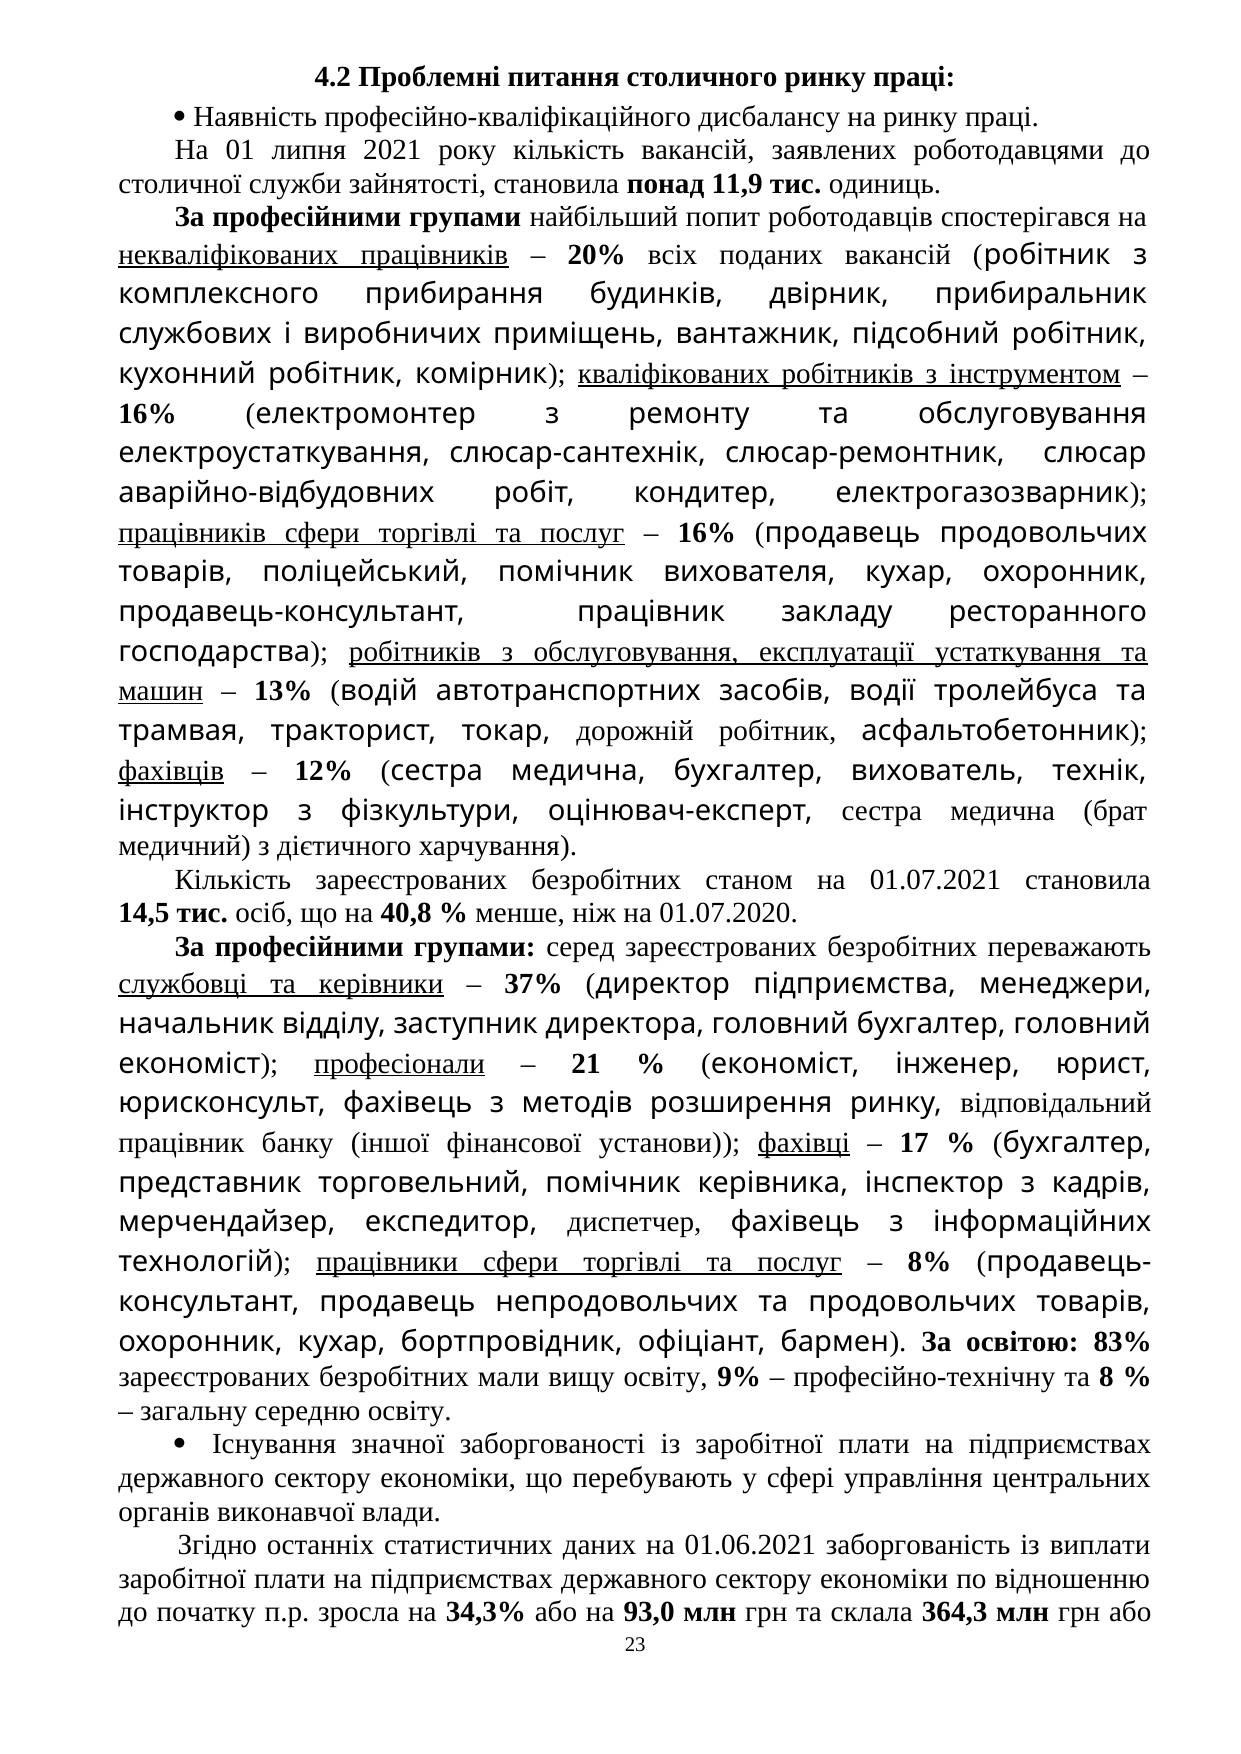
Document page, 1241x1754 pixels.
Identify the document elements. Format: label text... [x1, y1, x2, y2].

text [118, 1527, 1152, 1628]
text За професійними групами: серед зареєстрованих безробітних переважають службовці та керівники – 37% (директор підприємства, менеджери, начальник відділу, заступник директора, головний бухгалтер, головний економіст); професіонали – 21 % (економіст, інженер, юрист, юрисконсульт, фахівець з методів розширення ринку, відповідальний працівник банку (іншої фінансової установи)); фахівці – 17 % (бухгалтер, представник торговельний, помічник керівника, інспектор з кадрів, мерчендайзер, експедитор, диспетчер, фахівець з інформаційних технологій); працівники сфери торгівлі та послуг – 8% (продавець-консультант, продавець непродовольчих та продовольчих товарів, охоронник, кухар, бортпровідник, офіціант, бармен). За освітою: 83% зареєстрованих безробітних мали вищу освіту, 9% – професійно-технічну та 8 % – загальну середню освіту. [118, 929, 1152, 1427]
subtitle 4.2 Проблемні питання столичного ринку праці: [118, 59, 1152, 93]
text На 01 липня 2021 року кількість вакансій, заявлених роботодавцями до столичної служби зайнятості, становила понад 11,9 тис. одиниць. [118, 132, 1152, 199]
text Кількість зареєстрованих безробітних станом на 01.07.2021 становила 14,5 тис. осіб, що на 40,8 % менше, ніж на 01.07.2020. [118, 862, 1152, 929]
list Існування значної заборгованості із заробітної плати на підприємствах державного сектору економіки, що перебувають у сфері управління центральних органів виконавчої влади. [118, 1427, 1152, 1527]
list Наявність професійно-кваліфікаційного дисбалансу на ринку праці. [118, 99, 1152, 132]
text За професійними групами найбільший попит роботодавців спостерігався на некваліфікованих працівників – 20% всіх поданих вакансій (робітник з комплексного прибирання будинків, двірник, прибиральник службових і виробничих приміщень, вантажник, підсобний робітник, кухонний робітник, комірник); кваліфікованих робітників з інструментом – 16% (електромонтер з ремонту та обслуговування електроустаткування, слюсар-сантехнік, слюсар-ремонтник, слюсар аварійно-відбудовних робіт, кондитер, електрогазозварник); працівників сфери торгівлі та послуг – 16% (продавець продовольчих товарів, поліцейський, помічник вихователя, кухар, охоронник, продавець-консультант, працівник закладу ресторанного господарства); робітників з обслуговування, експлуатації устаткування та машин – 13% (водій автотранспортних засобів, водії тролейбуса та трамвая, тракторист, токар, дорожній робітник, асфальтобетонник); фахівців – 12% (сестра медична, бухгалтер, вихователь, технік, інструктор з фізкультури, оцінювач-експерт, сестра медична (брат медичний) з дієтичного харчування). [118, 199, 1147, 862]
